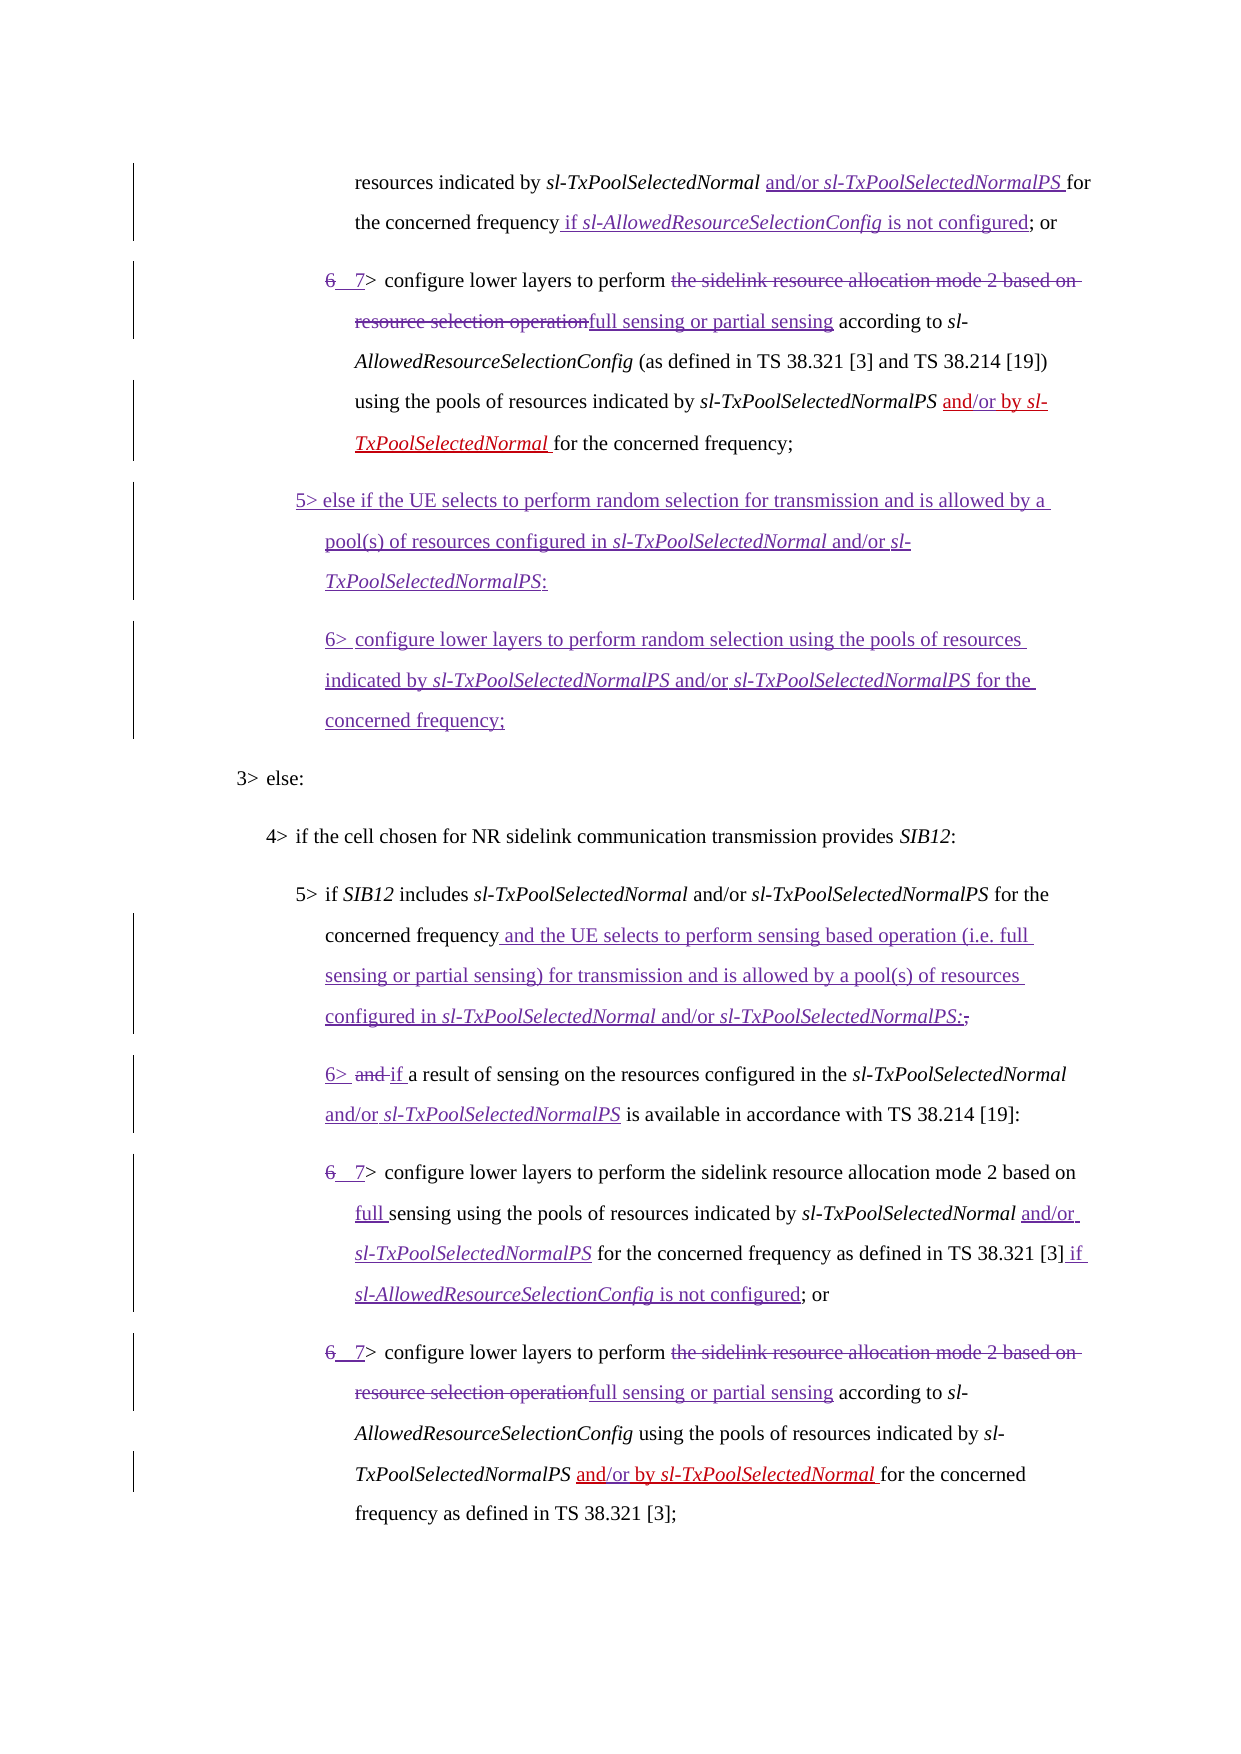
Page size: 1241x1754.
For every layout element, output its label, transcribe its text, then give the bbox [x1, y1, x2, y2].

text > configure lower layers to perform according to sl-AllowedResourceSelectionConfig (as defined in TS 38.321 [3] and TS 38.214 [19]) using the pools of resources indicated by sl-TxPoolSelectedNormalPS for the concerned frequency; [325, 261, 1092, 461]
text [325, 163, 1092, 241]
text > configure lower layers to perform the sidelink resource allocation mode 2 based on sensing using the pools of resources indicated by sl-TxPoolSelectedNormal for the concerned frequency as defined in TS 38.321 [3]; or [325, 1154, 1092, 1312]
text 4> if the cell chosen for NR sidelink communication transmission provides SIB12: [266, 818, 1092, 855]
text 5> if SIB12 includes sl-TxPoolSelectedNormal and/or sl-TxPoolSelectedNormalPS for the concerned frequency [295, 876, 1092, 1034]
text > configure lower layers to perform according to sl-AllowedResourceSelectionConfig using the pools of resources indicated by sl-TxPoolSelectedNormalPS for the concerned frequency as defined in TS 38.321 [3]; [325, 1333, 1092, 1532]
text 3> else: [236, 759, 1092, 797]
text a result of sensing on the resources configured in the sl-TxPoolSelectedNormal is available in accordance with TS 38.214 [19]: [325, 1055, 1092, 1133]
